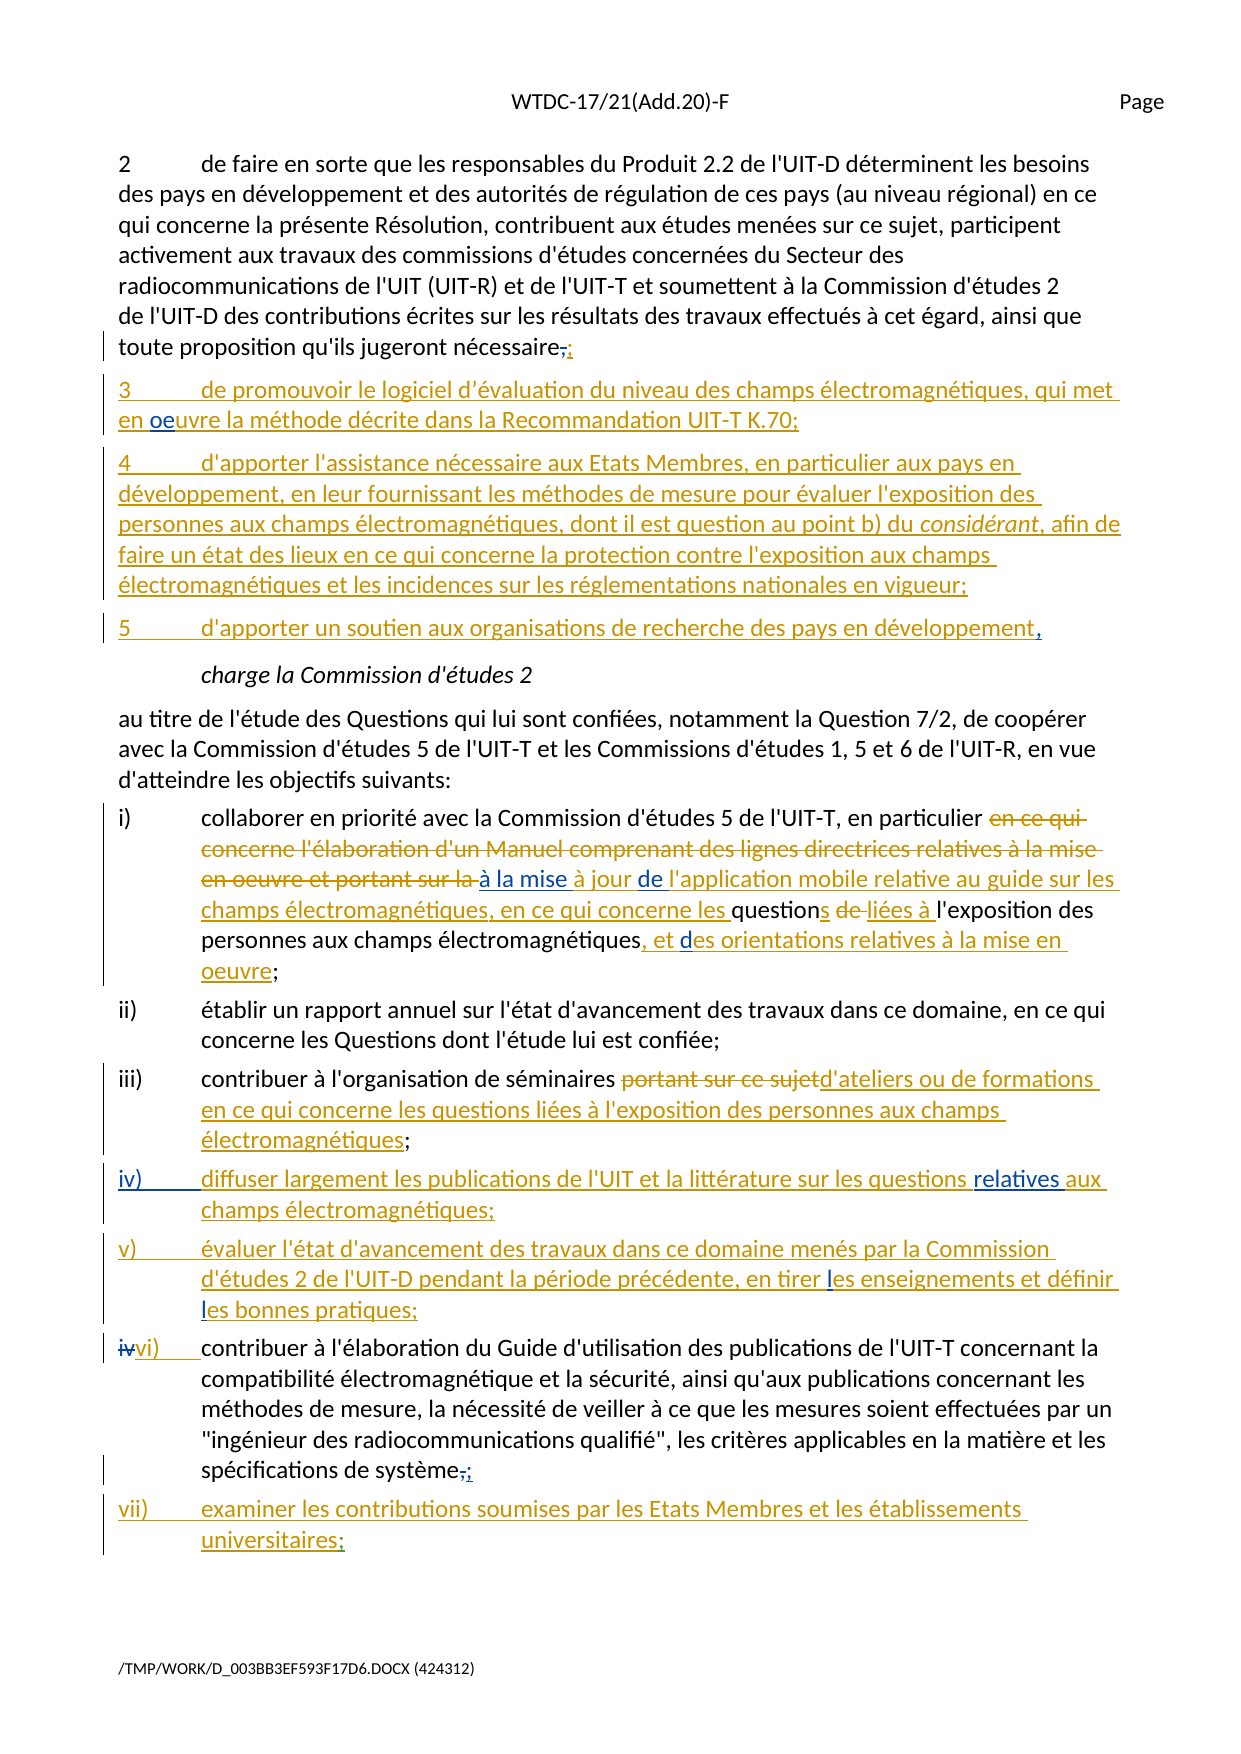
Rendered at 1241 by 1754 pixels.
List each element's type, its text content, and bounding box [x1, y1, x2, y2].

text charge la Commission d'études 2 [201, 660, 1122, 690]
text i) collaborer en priorité avec la Commission d'études 5 de l'UIT-T, en particulier question l'exposition des personnes aux champs électromagnétiques; [118, 803, 1122, 986]
text iii) contribuer à l'organisation de séminaires ; [118, 1063, 1122, 1155]
text ii) établir un rapport annuel sur l'état d'avancement des travaux dans ce domaine, en ce qui concerne les Questions dont l'étude lui est confiée; [118, 994, 1122, 1055]
text au titre de l'étude des Questions qui lui sont confiées, notamment la Question 7/2, de coopérer avec la Commission d'études 5 de l'UIT-T et les Commissions d'études 1, 5 et 6 de l'UIT-R, en vue d'atteindre les objectifs suivants: [118, 703, 1122, 794]
text 2 de faire en sorte que les responsables du Produit 2.2 de l'UIT-D déterminent les besoins des pays en développement et des autorités de régulation de ces pays (au niveau régional) en ce qui concerne la présente Résolution, contribuent aux études menées sur ce sujet, participent activement aux travaux des commissions d'études concernées du Secteur des radiocommunications de l'UIT (UIT-R) et de l'UIT-T et soumettent à la Commission d'études 2 de l'UIT-D des contributions écrites sur les résultats des travaux effectués à cet égard, ainsi que toute proposition qu'ils jugeront nécessaire [118, 148, 1122, 361]
text contribuer à l'élaboration du Guide d'utilisation des publications de l'UIT-T concernant la compatibilité électromagnétique et la sécurité, ainsi qu'aux publications concernant les méthodes de mesure, la nécessité de veiller à ce que les mesures soient effectuées par un "ingénieur des radiocommunications qualifié", les critères applicables en la matière et les spécifications de système [118, 1333, 1122, 1485]
